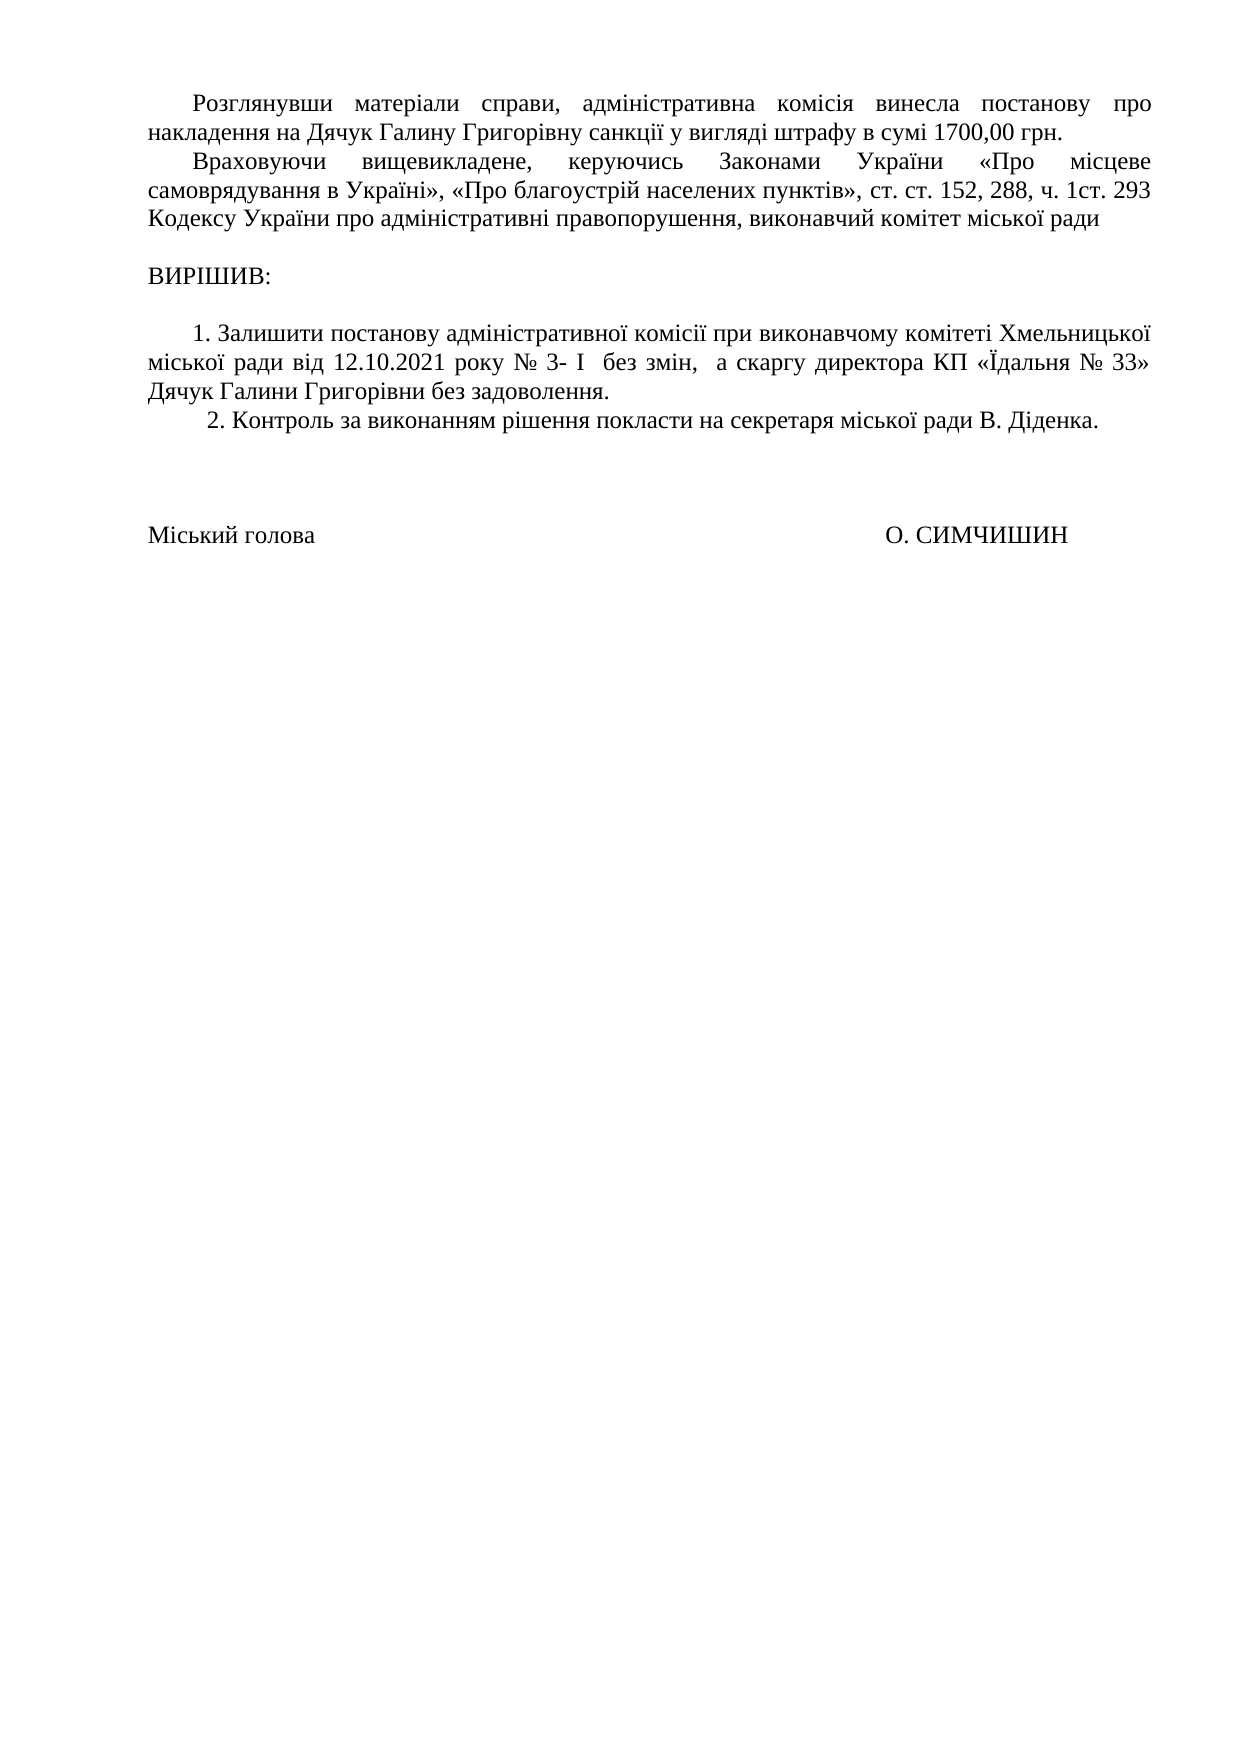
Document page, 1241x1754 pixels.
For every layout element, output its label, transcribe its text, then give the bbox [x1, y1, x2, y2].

text 2. Контроль за виконанням рішення покласти на секретаря міської ради В. Діденка. [148, 405, 1152, 433]
text 1. Залишити постанову адміністративної комісії при виконавчому комітеті Хмельницької міської ради від 12.10.2021 року № 3- І без змін, а скаргу директора КП «Їдальня № 33» Дячук Галини Григорівни без задоволення. [148, 318, 1152, 405]
text Міський голова О. СИМЧИШИН [148, 520, 1152, 548]
text Розглянувши матеріали справи, адміністративна комісія винесла постанову про накладення на Дячук Галину Григорівну санкції у вигляді штрафу в сумі 1700,00 грн. [148, 88, 1152, 146]
text ВИРІШИВ: [148, 261, 1152, 290]
text Враховуючи вищевикладене, керуючись Законами України «Про місцеве самоврядування в Україні», «Про благоустрій населених пунктів», ст. ст. 152, 288, ч. 1ст. 293 Кодексу України про адміністративні правопорушення, виконавчий комітет міської ради [148, 146, 1152, 232]
